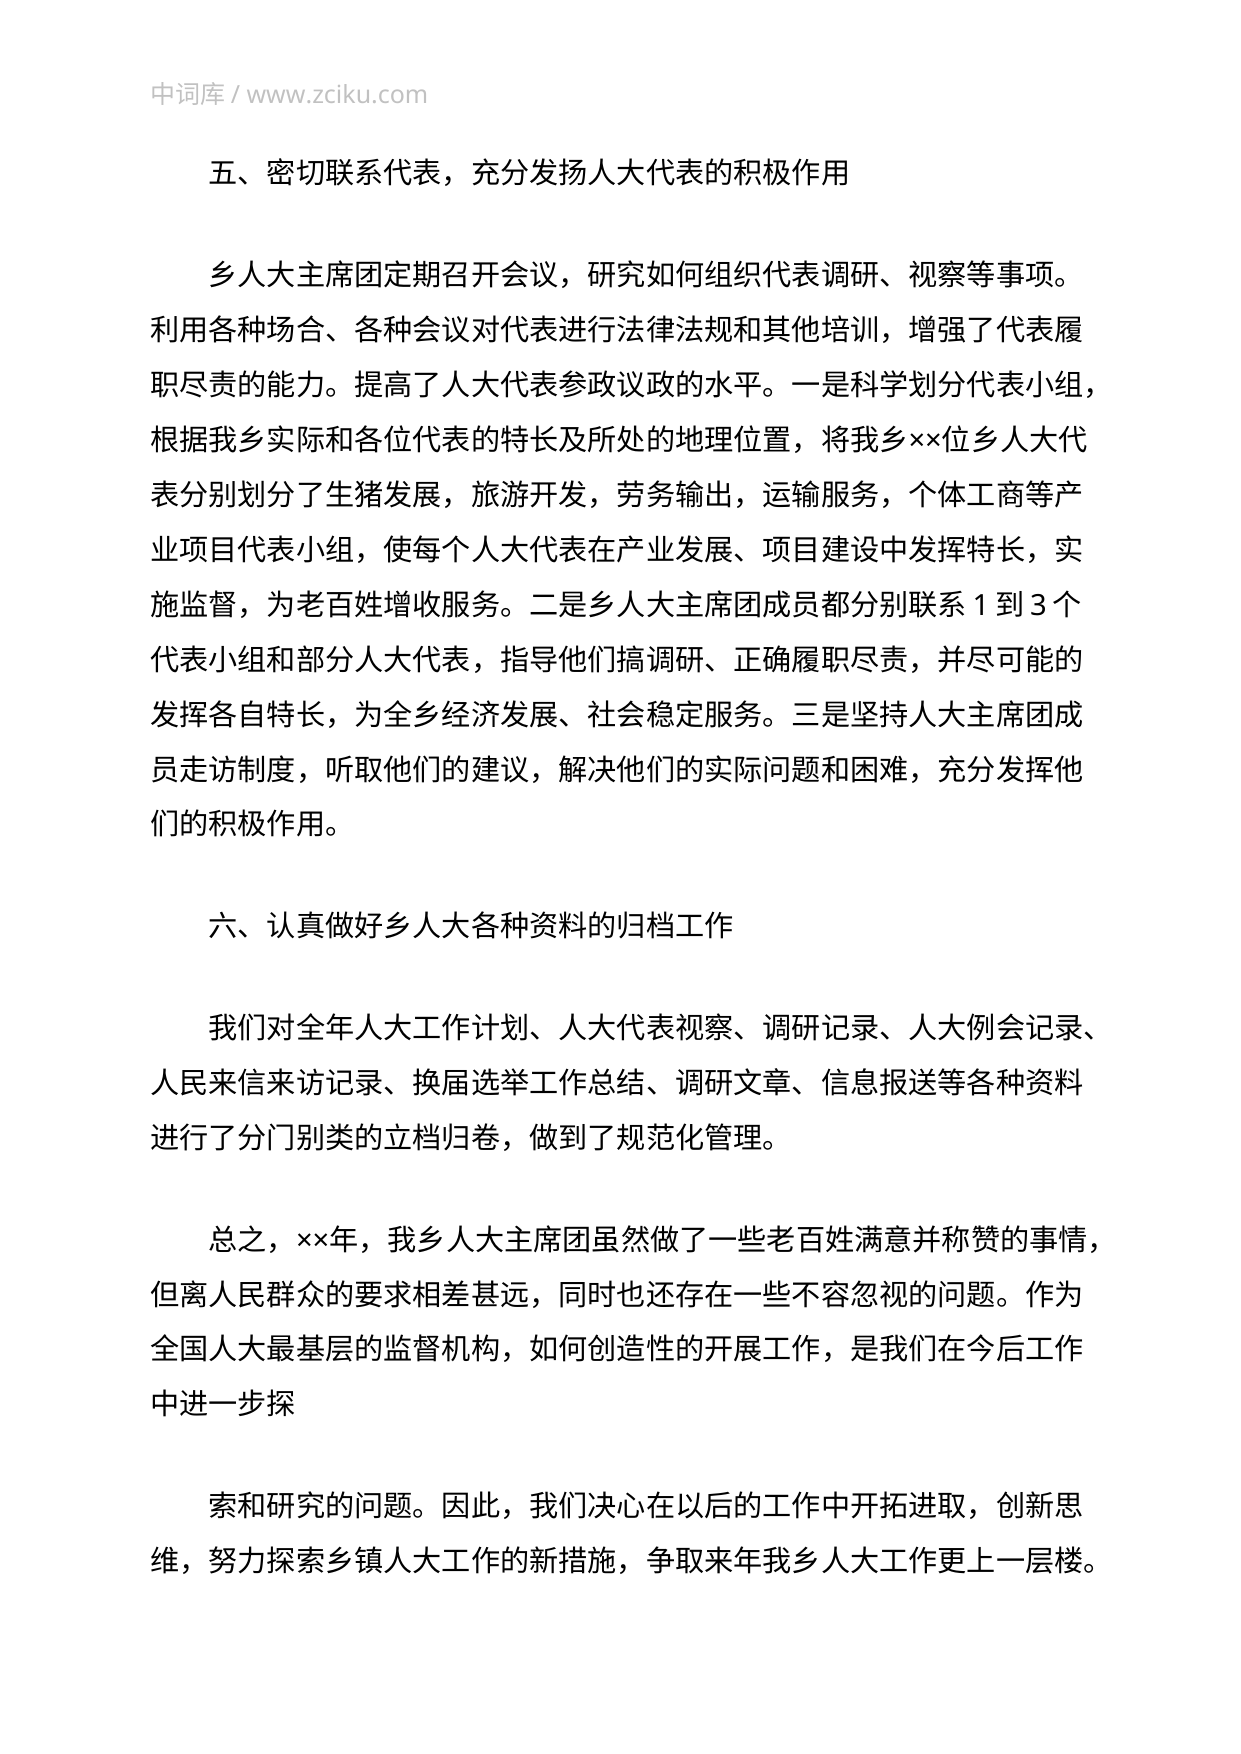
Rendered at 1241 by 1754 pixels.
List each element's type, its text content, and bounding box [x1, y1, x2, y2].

text 乡人大主席团定期召开会议，研究如何组织代表调研、视察等事项。利用各种场合、各种会议对代表进行法律法规和其他培训，增强了代表履职尽责的能力。提高了人大代表参政议政的水平。一是科学划分代表小组，根据我乡实际和各位代表的特长及所处的地理位置，将我乡××位乡人大代表分别划分了生猪发展，旅游开发，劳务输出，运输服务，个体工商等产业项目代表小组，使每个人大代表在产业发展、项目建设中发挥特长，实施监督，为老百姓增收服务。二是乡人大主席团成员都分别联系1到3个代表小组和部分人大代表，指导他们搞调研、正确履职尽责，并尽可能的发挥各自特长，为全乡经济发展、社会稳定服务。三是坚持人大主席团成员走访制度，听取他们的建议，解决他们的实际问题和困难，充分发挥他们的积极作用。 [150, 252, 1090, 843]
text 索和研究的问题。因此，我们决心在以后的工作中开拓进取，创新思维，努力探索乡镇人大工作的新措施，争取来年我乡人大工作更上一层楼。 [150, 1483, 1090, 1580]
text 六、认真做好乡人大各种资料的归档工作 [150, 903, 1090, 945]
text 我们对全年人大工作计划、人大代表视察、调研记录、人大例会记录、人民来信来访记录、换届选举工作总结、调研文章、信息报送等各种资料进行了分门别类的立档归卷，做到了规范化管理。 [150, 1004, 1090, 1157]
text 总之，××年，我乡人大主席团虽然做了一些老百姓满意并称赞的事情，但离人民群众的要求相差甚远，同时也还存在一些不容忽视的问题。作为全国人大最基层的监督机构，如何创造性的开展工作，是我们在今后工作中进一步探 [150, 1216, 1090, 1423]
text 五、密切联系代表，充分发扬人大代表的积极作用 [150, 150, 1090, 192]
